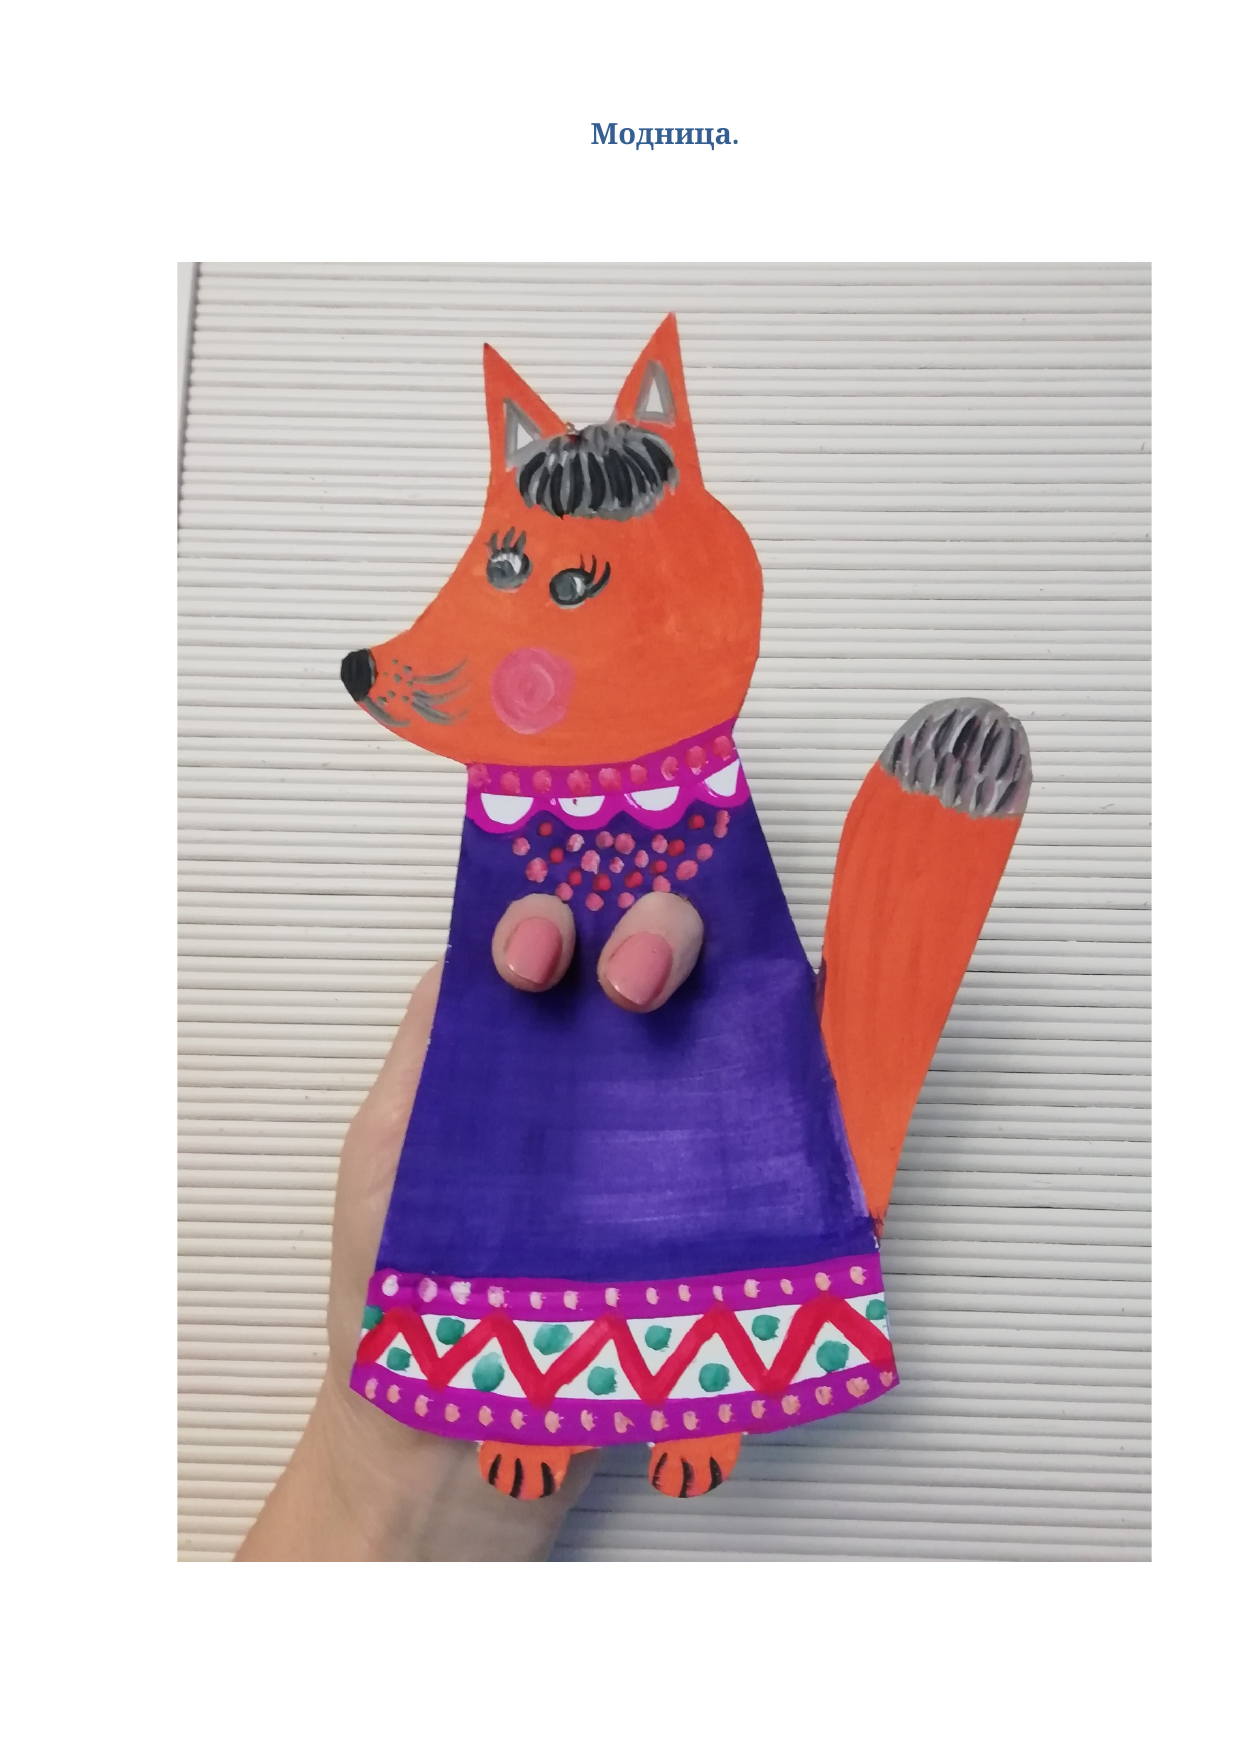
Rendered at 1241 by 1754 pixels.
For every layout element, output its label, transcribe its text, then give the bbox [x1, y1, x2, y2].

subtitle Модница. [177, 118, 1152, 152]
picture [177, 262, 1152, 1562]
